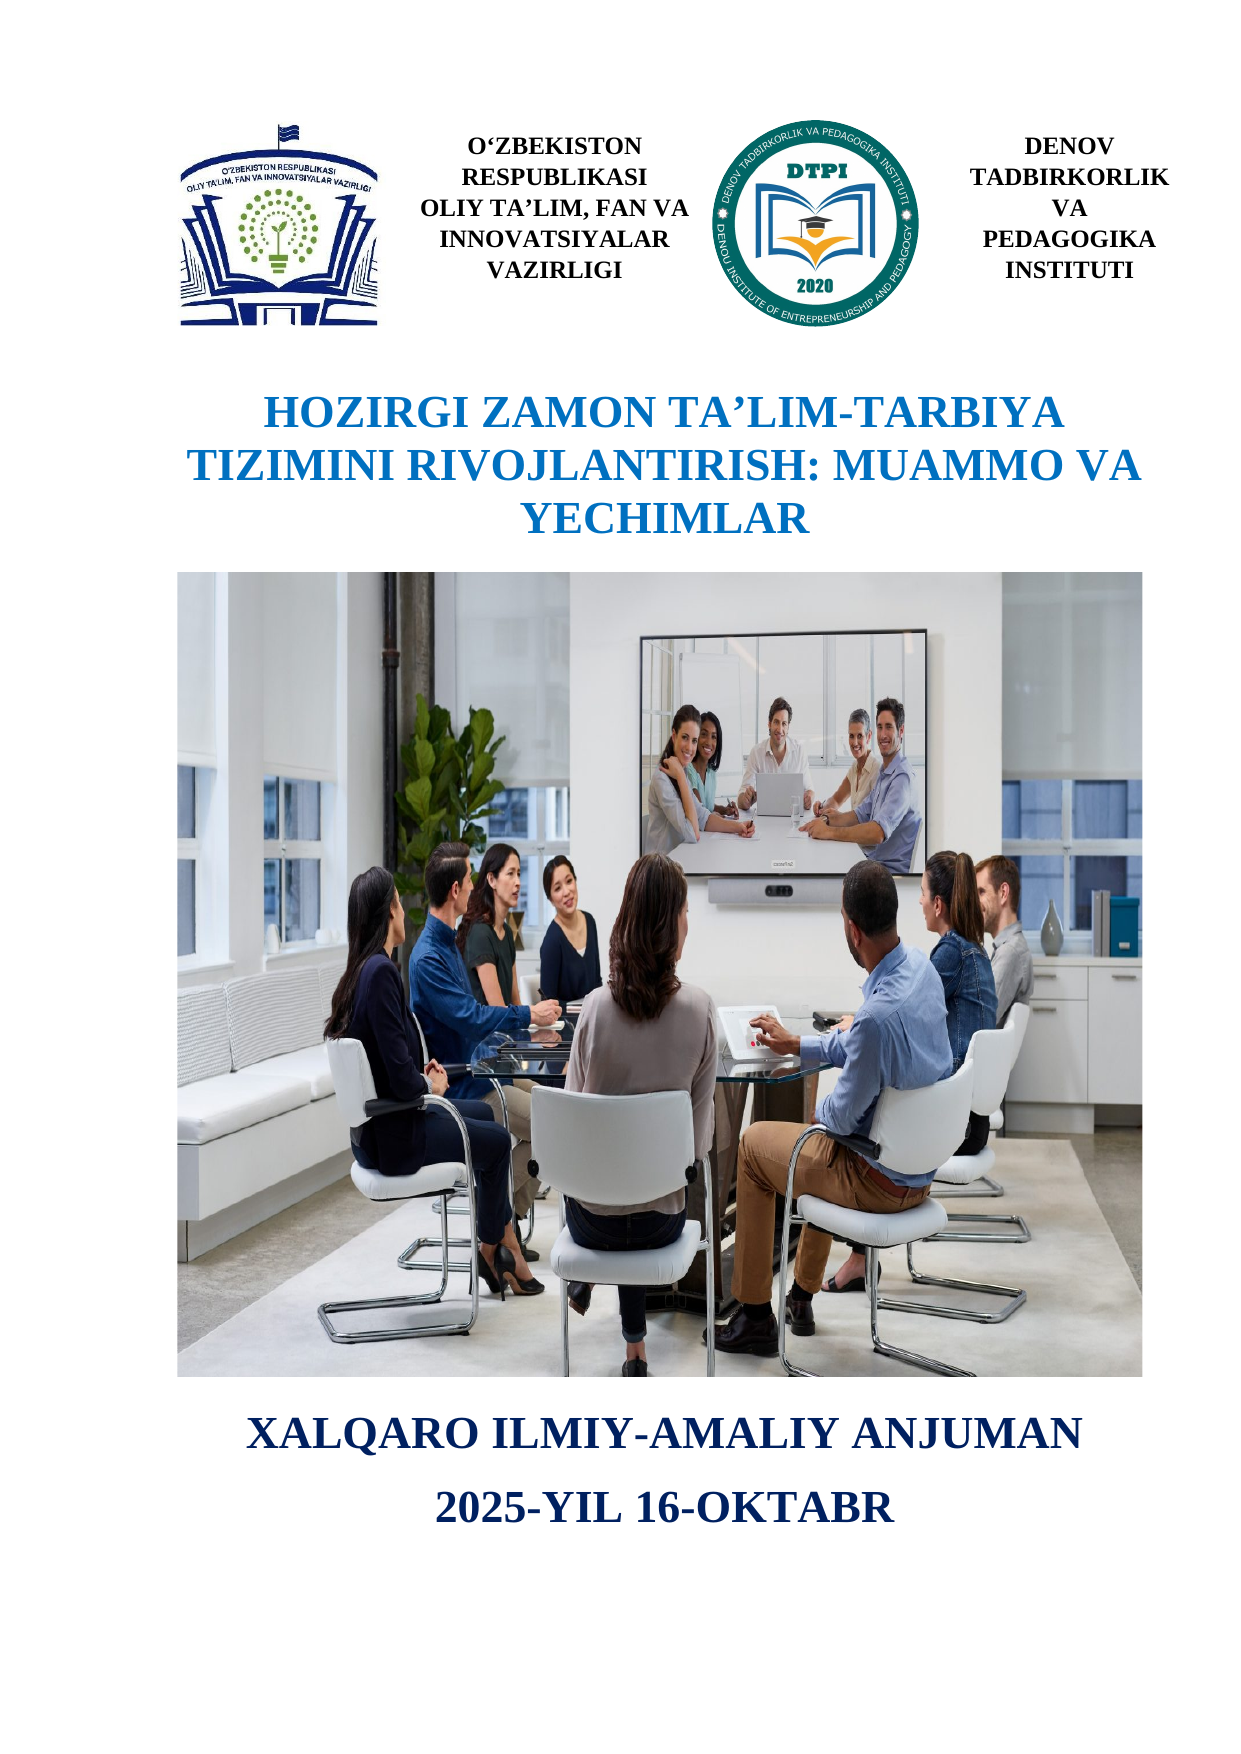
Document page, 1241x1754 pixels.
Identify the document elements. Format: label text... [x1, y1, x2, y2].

table_header [712, 118, 932, 347]
table_header [177, 118, 397, 347]
text HOZIRGI ZAMON TA’LIM-TARBIYA TIZIMINI RIVOJLANTIRISH: MUAMMO VA YECHIMLAR [177, 385, 1152, 543]
text 2025-YIL 16-OKTABR [177, 1479, 1152, 1532]
text XALQARO ILMIY-AMALIY ANJUMAN [177, 1406, 1152, 1459]
picture [177, 121, 387, 326]
picture [712, 120, 919, 327]
table_header O‘ZBEKISTON RESPUBLIKASI OLIY TA’LIM, FAN VA INNOVATSIYALAR VAZIRLIGI [397, 118, 712, 347]
picture [177, 572, 1143, 1377]
table_header DENOV TADBIRKORLIK VA PEDAGOGIKA INSTITUTI [932, 118, 1207, 347]
